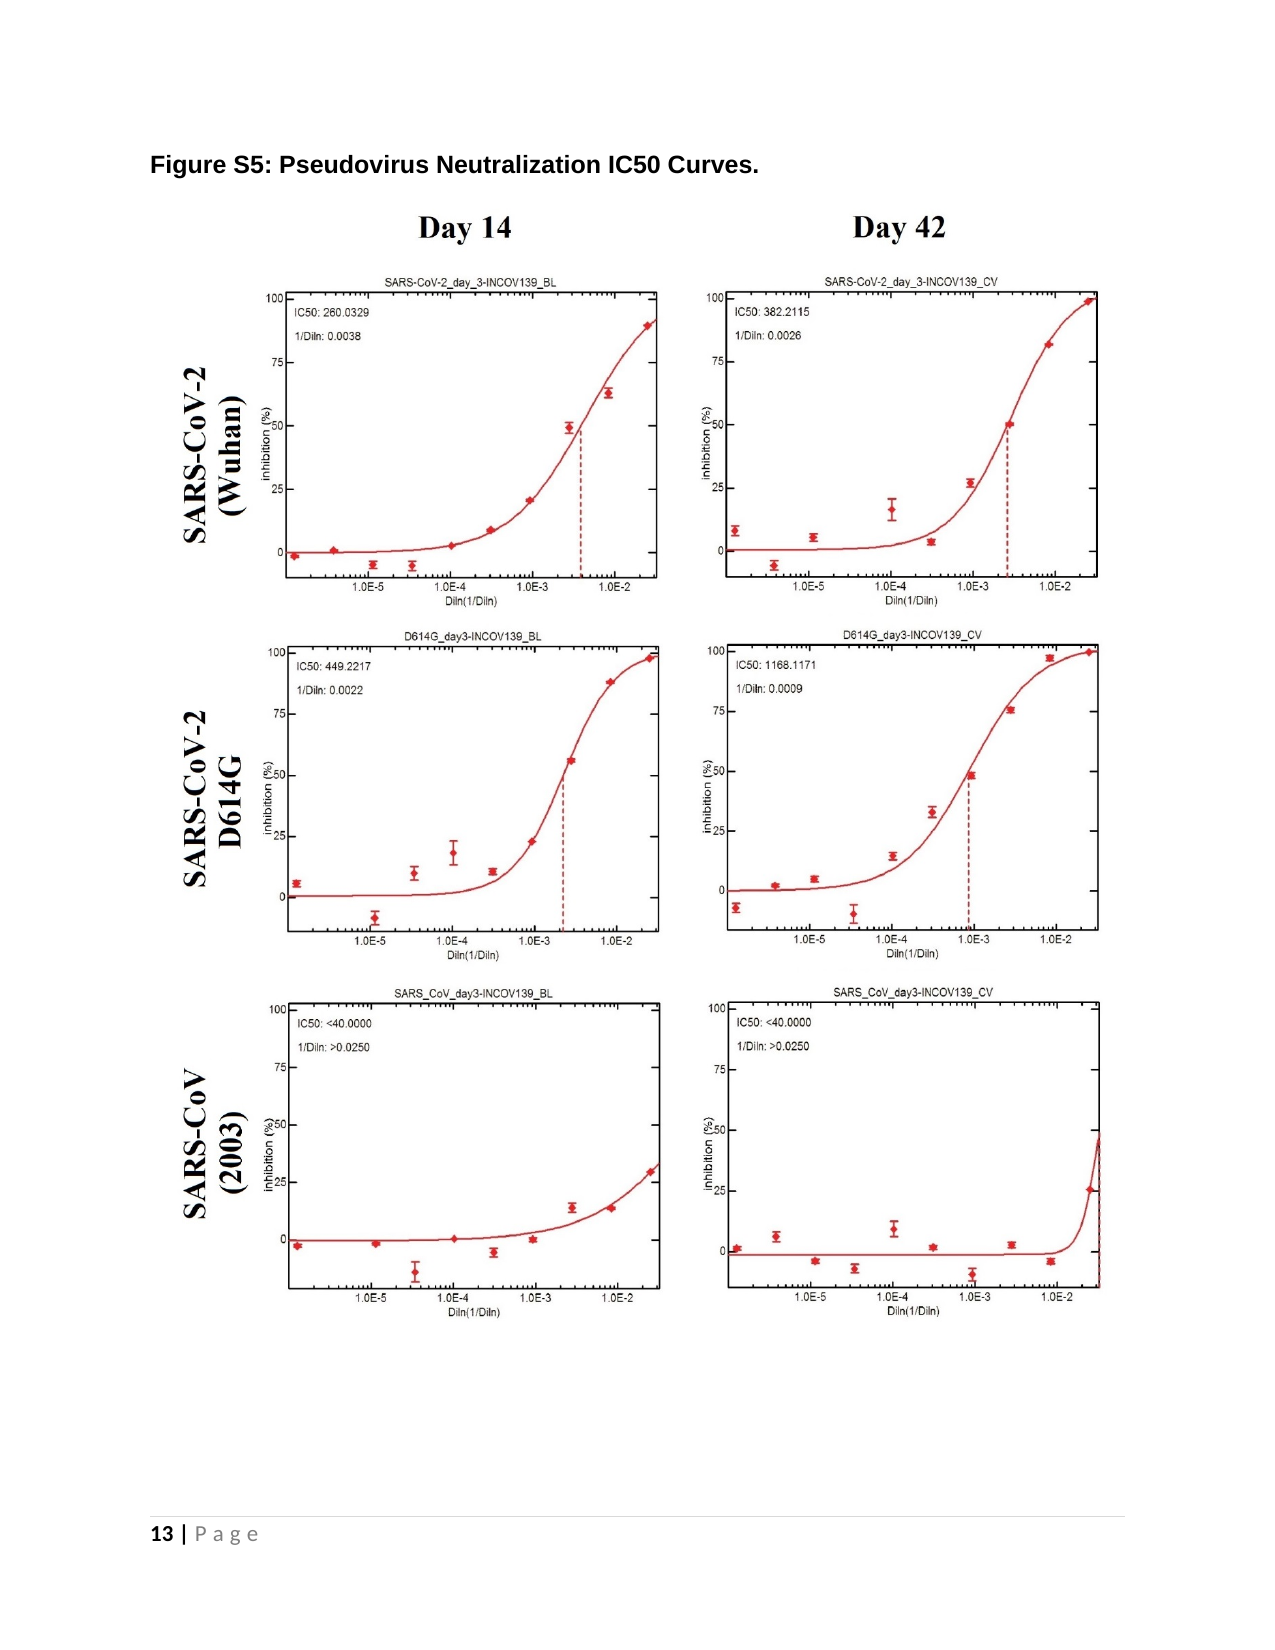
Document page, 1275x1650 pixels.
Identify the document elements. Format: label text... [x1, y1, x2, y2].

picture [150, 197, 1125, 1351]
text Figure S5: Pseudovirus Neutralization IC50 Curves. [150, 150, 1125, 179]
